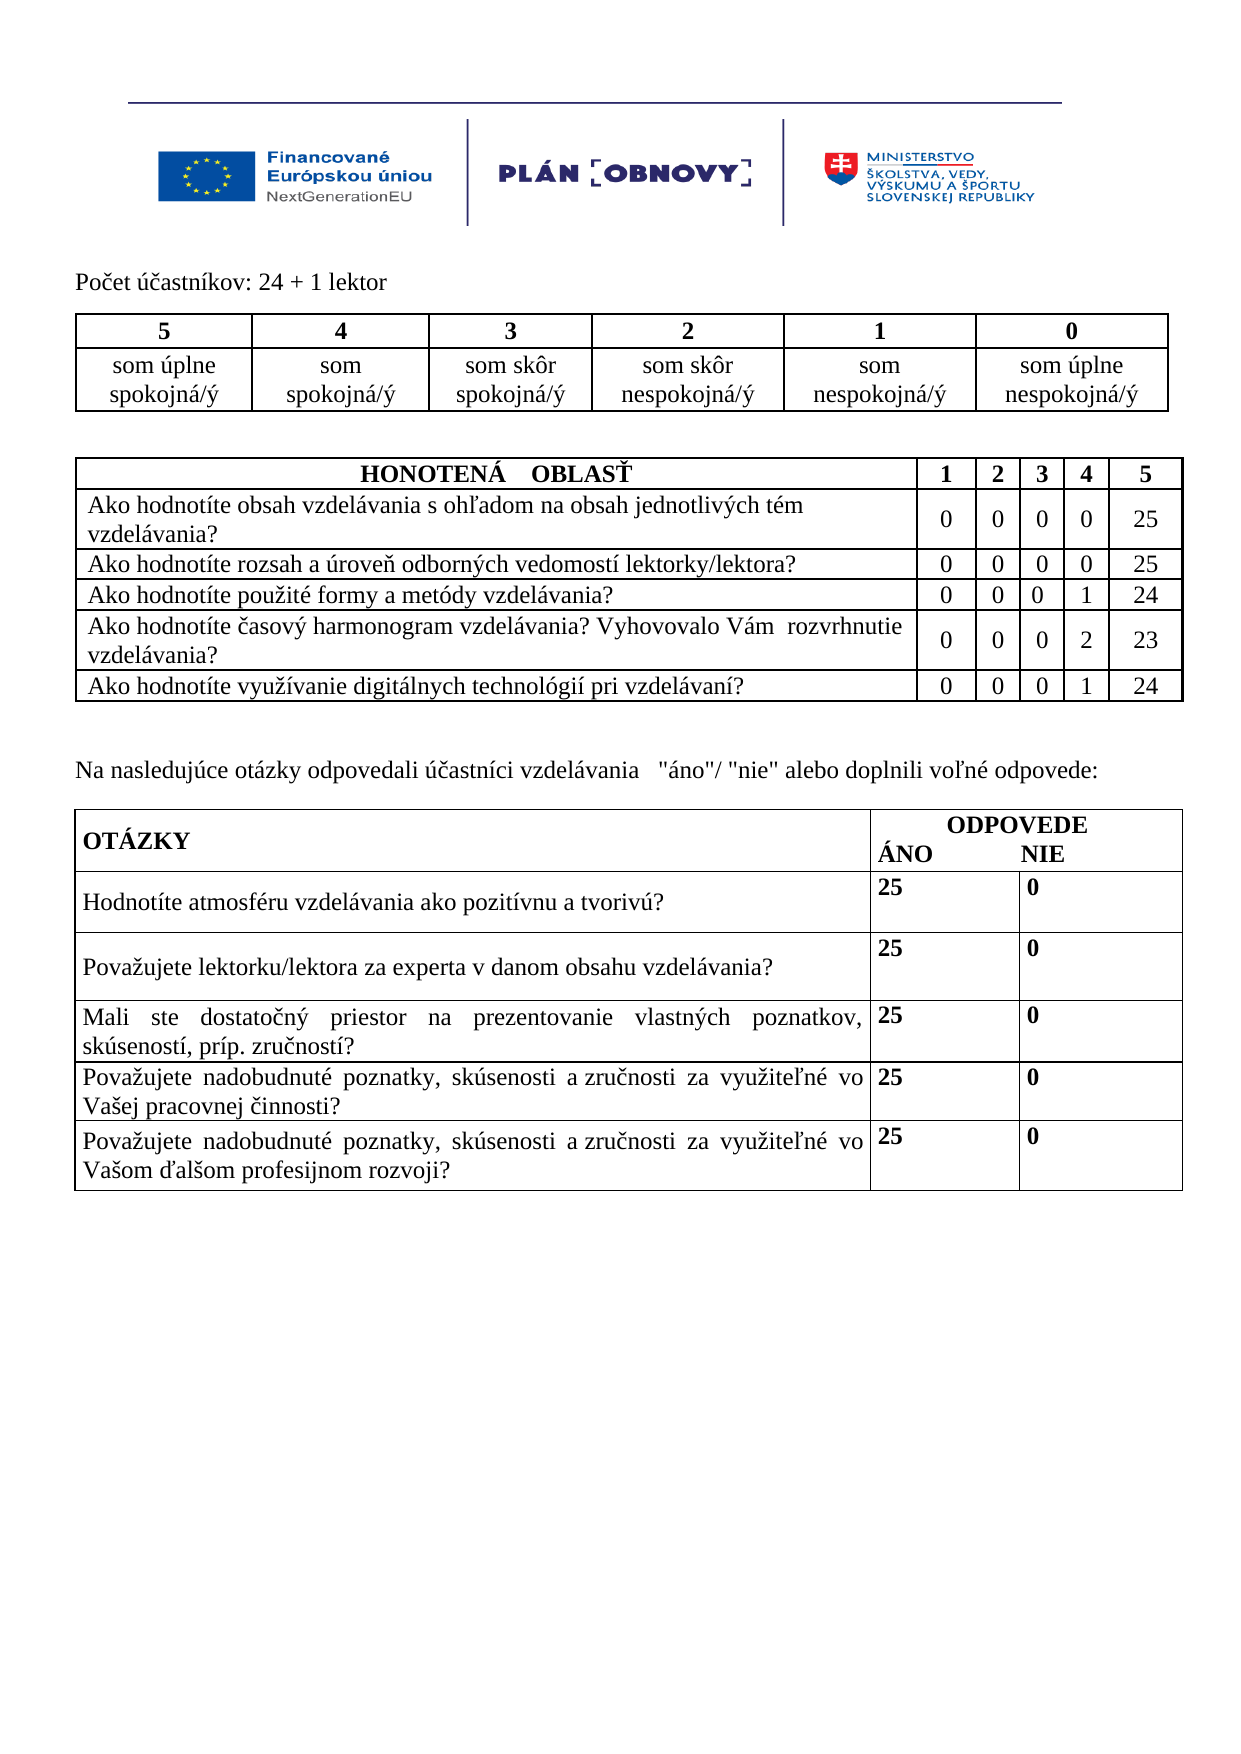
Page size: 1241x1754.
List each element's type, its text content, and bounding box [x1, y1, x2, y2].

table_cell 0 [1020, 1001, 1182, 1061]
table_cell 0 [1020, 1063, 1182, 1120]
table_header OTÁZKY [76, 810, 870, 871]
table_cell 0 [1021, 611, 1063, 669]
table_cell som nespokojná/ý [785, 349, 975, 409]
table_cell 0 [1021, 550, 1063, 578]
table_cell 0 [918, 671, 975, 699]
table_cell Ako hodnotíte využívanie digitálnych technológií pri vzdelávaní? [77, 671, 916, 699]
table_cell 24 [1110, 580, 1181, 609]
table_cell 0 [918, 580, 975, 609]
table_cell 2 [1065, 611, 1108, 669]
table_header 4 [253, 315, 428, 347]
table_header 5 [1110, 459, 1181, 488]
table_cell som úplne nespokojná/ý [977, 349, 1167, 409]
table_cell 0 [1020, 872, 1182, 932]
table_cell 0 [1020, 1121, 1182, 1189]
table_cell Považujete lektorku/lektora za experta v danom obsahu vzdelávania? [76, 933, 870, 999]
table_cell som skôr nespokojná/ý [593, 349, 783, 409]
table_header 4 [1065, 459, 1108, 488]
table_cell 0 [977, 671, 1019, 699]
table_cell 1 [1065, 671, 1108, 699]
table_cell 24 [1110, 671, 1181, 699]
table_header 2 [977, 459, 1019, 488]
table_cell 23 [1110, 611, 1181, 669]
table_cell 0 [977, 550, 1019, 578]
table_cell 0 [918, 611, 975, 669]
table_cell Považujete nadobudnuté poznatky, skúsenosti a zručnosti za využiteľné vo Vašej pracovnej činnosti? [76, 1063, 870, 1120]
table_cell 1 [1065, 580, 1108, 609]
table_cell 0 [918, 550, 975, 578]
table_cell 25 [871, 1121, 1019, 1189]
table_cell Ako hodnotíte obsah vzdelávania s ohľadom na obsah jednotlivých tém vzdelávania? [77, 490, 916, 547]
table_header 3 [430, 315, 591, 347]
table_header 3 [1021, 459, 1063, 488]
table_cell 25 [871, 1063, 1019, 1120]
table_header 2 [593, 315, 783, 347]
table_cell 0 [977, 580, 1019, 609]
table_cell 25 [1110, 550, 1181, 578]
table_cell 25 [871, 872, 1019, 932]
table_header 1 [785, 315, 975, 347]
table_cell Hodnotíte atmosféru vzdelávania ako pozitívnu a tvorivú? [76, 872, 870, 932]
table_header HONOTENÁ OBLASŤ [77, 459, 916, 488]
table_cell som spokojná/ý [253, 349, 428, 409]
table_header 0 [977, 315, 1167, 347]
table_cell 0 [1021, 580, 1063, 609]
table_cell 25 [871, 1001, 1019, 1061]
table_cell 0 [918, 490, 975, 547]
table_cell 25 [1110, 490, 1181, 547]
table_header 5 [77, 315, 251, 347]
table_cell Ako hodnotíte rozsah a úroveň odborných vedomostí lektorky/lektora? [77, 550, 916, 578]
table_cell Považujete nadobudnuté poznatky, skúsenosti a zručnosti za využiteľné vo Vašom ďalšom profesijnom rozvoji? [76, 1121, 870, 1189]
table_cell 0 [977, 611, 1019, 669]
table_header 1 [918, 459, 975, 488]
table_cell Mali ste dostatočný priestor na prezentovanie vlastných poznatkov, skúseností, príp. zručností? [76, 1001, 870, 1061]
text Počet účastníkov: 24 + 1 lektor [75, 267, 1165, 296]
table_cell 25 [871, 933, 1019, 999]
table_cell 0 [1065, 490, 1108, 547]
table_cell 0 [1020, 933, 1182, 999]
text Na nasledujúce otázky odpovedali účastníci vzdelávania "áno"/ "nie" alebo doplnili voľné odpovede: [75, 755, 1165, 784]
picture [75, 73, 1105, 268]
table_cell som skôr spokojná/ý [430, 349, 591, 409]
table_cell 0 [977, 490, 1019, 547]
table_cell som úplne spokojná/ý [77, 349, 251, 409]
table_cell 0 [1021, 671, 1063, 699]
table_cell 0 [1065, 550, 1108, 578]
table_cell Ako hodnotíte časový harmonogram vzdelávania? Vyhovovalo Vám rozvrhnutie vzdelávania? [77, 611, 916, 669]
table_cell Ako hodnotíte použité formy a metódy vzdelávania? [77, 580, 916, 609]
table_header ODPOVEDE ÁNO NIE [871, 810, 1182, 871]
table_cell 0 [1021, 490, 1063, 547]
